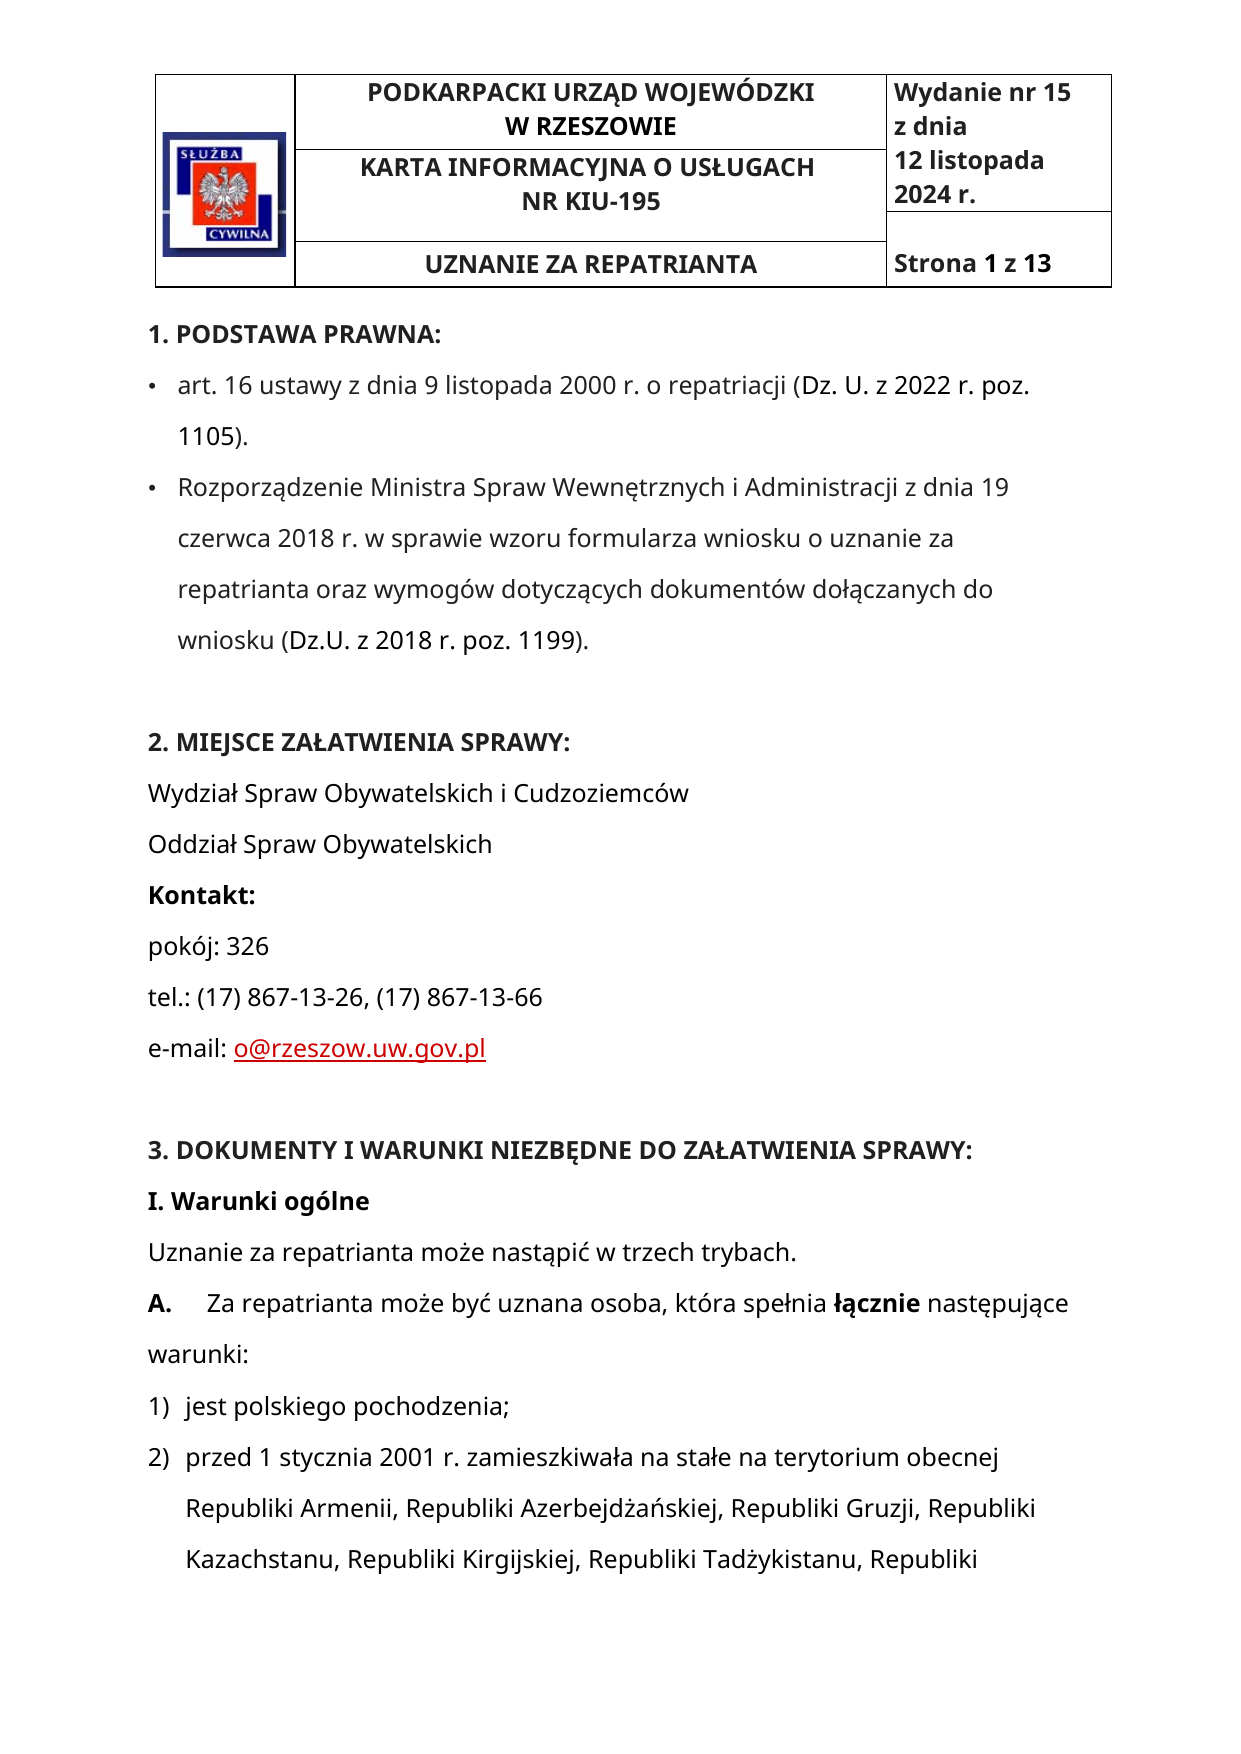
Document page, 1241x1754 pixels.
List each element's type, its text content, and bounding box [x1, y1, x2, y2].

text Wydział Spraw Obywatelskich i Cudzoziemców [148, 776, 1093, 810]
text I. Warunki ogólne [148, 1184, 1093, 1218]
list Za repatrianta może być uznana osoba, która spełnia łącznie następujące warunki: [148, 1286, 1093, 1371]
list art. 16 ustawy z dnia 9 listopada 2000 r. o repatriacji (Dz. U. z 2022 r. poz. 1105). [148, 367, 1093, 452]
list Rozporządzenie Ministra Spraw Wewnętrznych i Administracji z dnia 19 czerwca 2018 r. w sprawie wzoru formularza wniosku o uznanie za repatrianta oraz wymogów dotyczących dokumentów dołączanych do wniosku (Dz.U. z 2018 r. poz. 1199). [148, 469, 1093, 657]
text Oddział Spraw Obywatelskich [148, 827, 1093, 861]
text 1. PODSTAWA PRAWNA: [148, 316, 1093, 350]
picture [162, 132, 287, 257]
text 2. MIEJSCE ZAŁATWIENIA SPRAWY: [148, 724, 1093, 759]
list jest polskiego pochodzenia; [148, 1388, 1093, 1422]
text Uznanie za repatrianta może nastąpić w trzech trybach. [148, 1235, 1093, 1269]
text Kontakt: pokój: 326 tel.: (17) 867-13-26, (17) 867-13-66 e-mail: o@rzeszow.uw.gov.pl [148, 878, 1093, 1065]
text 3. DOKUMENTY I WARUNKI NIEZBĘDNE DO ZAŁATWIENIA SPRAWY: [148, 1133, 1093, 1167]
